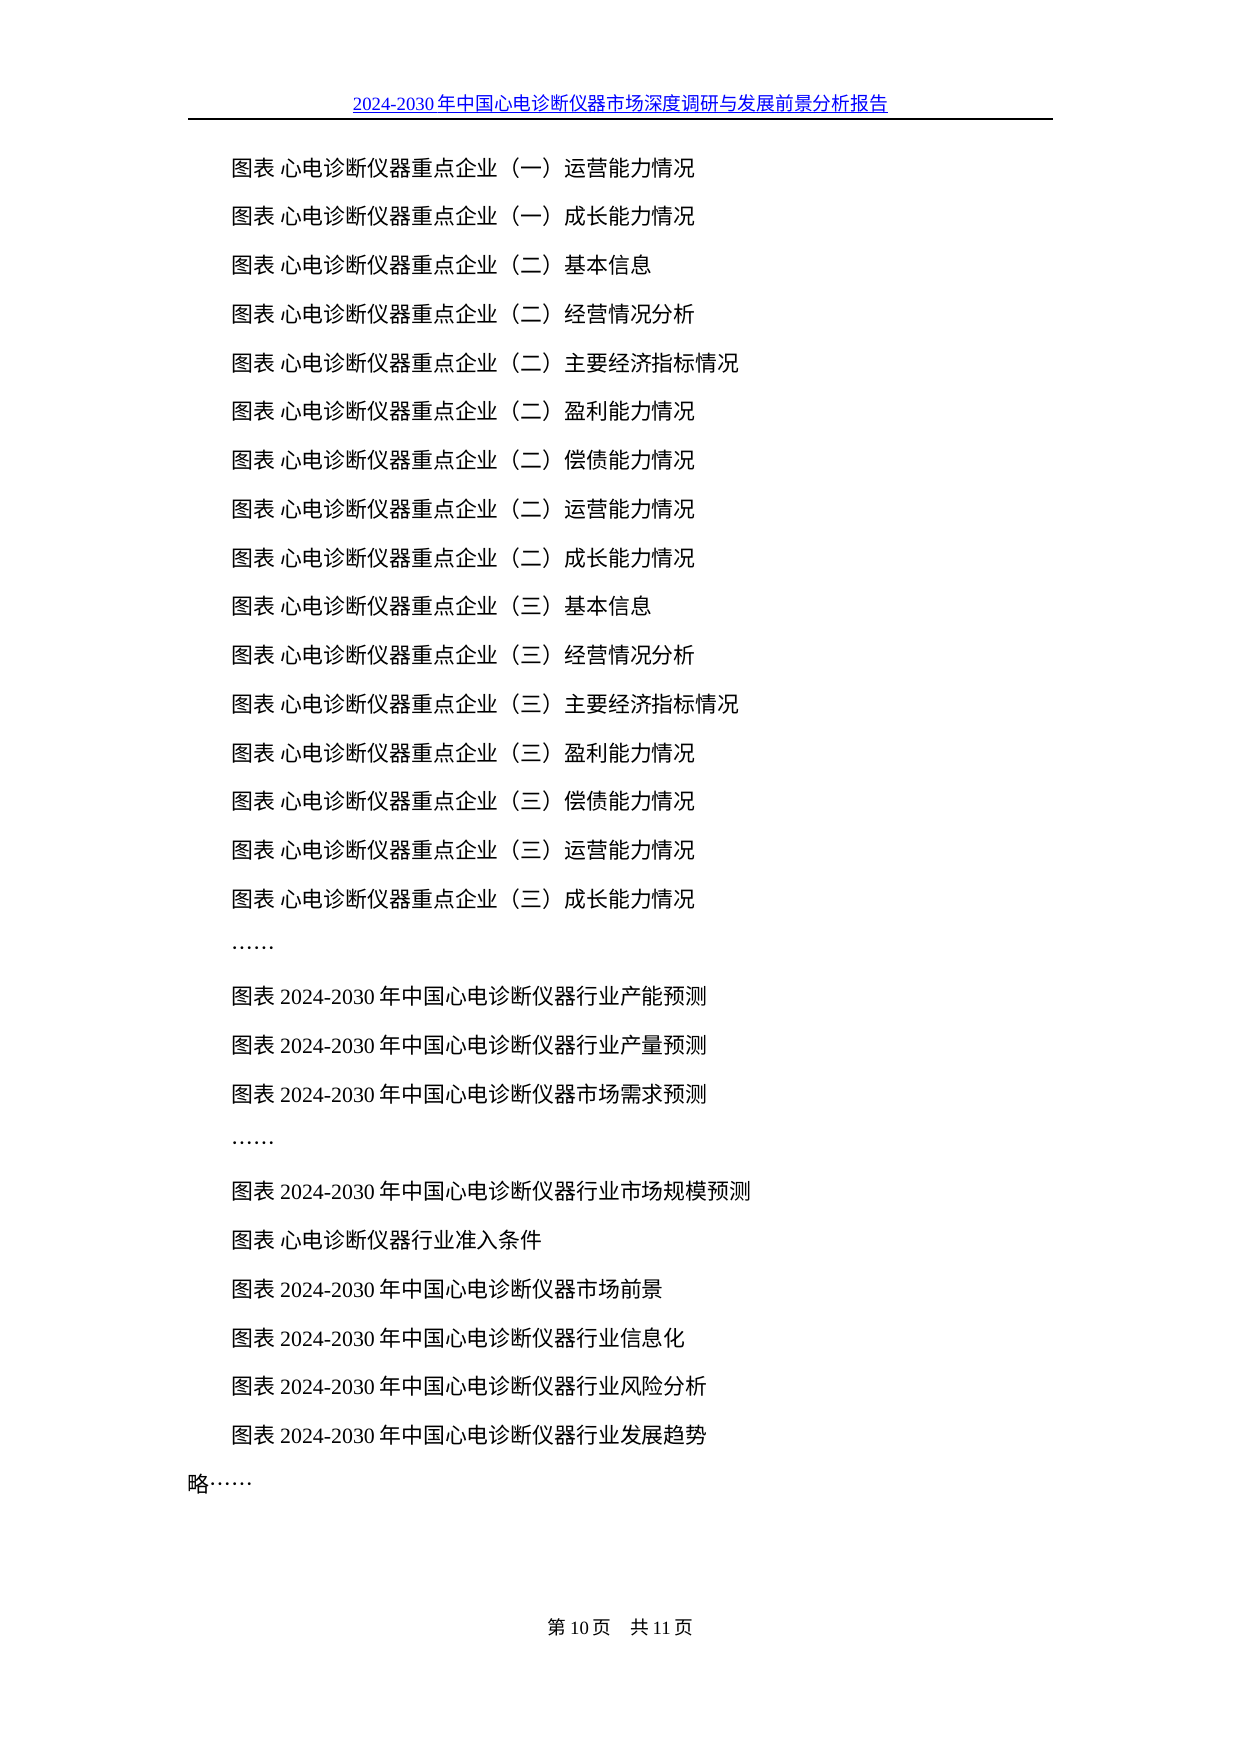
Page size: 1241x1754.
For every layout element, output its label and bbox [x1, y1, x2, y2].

text [187, 150, 1053, 1499]
